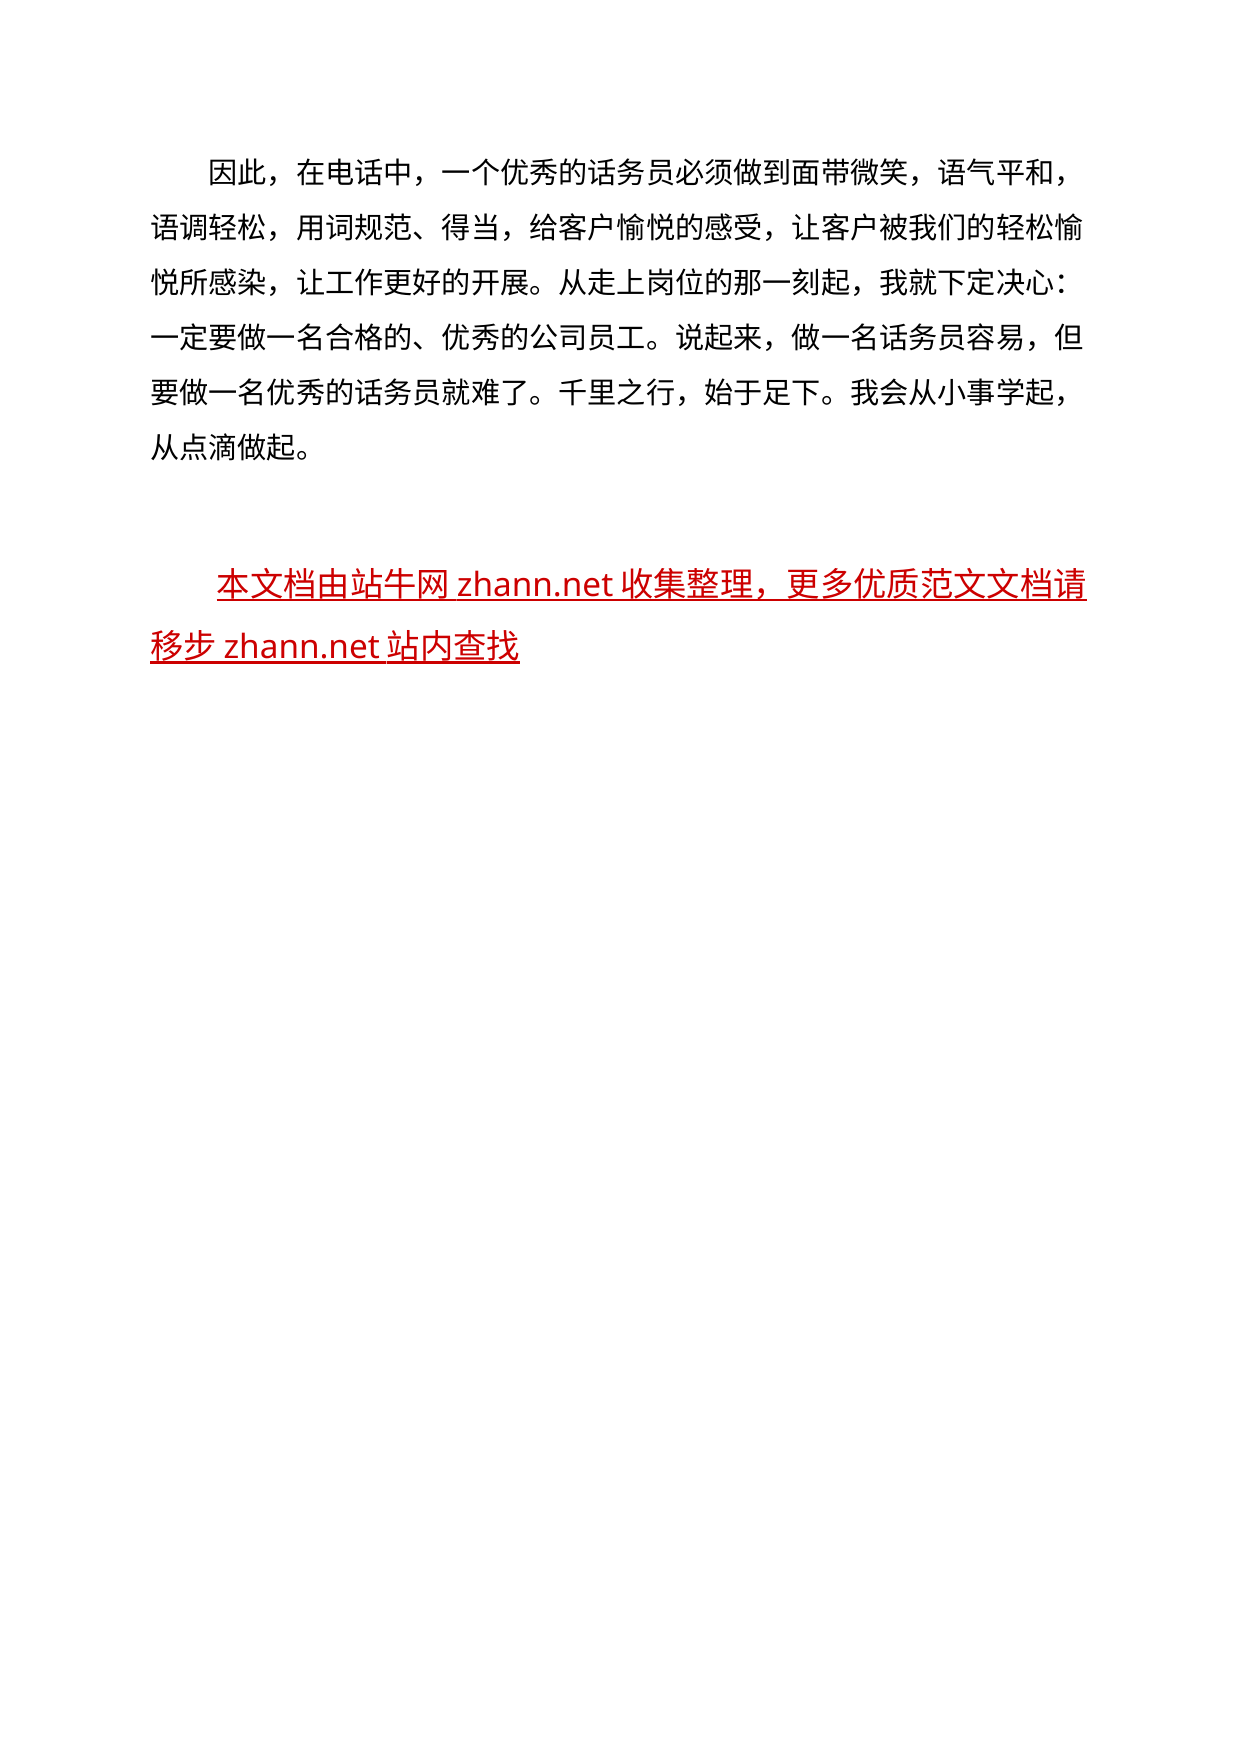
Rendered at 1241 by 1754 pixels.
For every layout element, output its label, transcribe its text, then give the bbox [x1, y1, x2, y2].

text 本文档由站牛网zhann.net收集整理，更多优质范文文档请移步zhann.net站内查找 [150, 557, 1090, 669]
text 因此，在电话中，一个优秀的话务员必须做到面带微笑，语气平和，语调轻松，用词规范、得当，给客户愉悦的感受，让客户被我们的轻松愉悦所感染，让工作更好的开展。从走上岗位的那一刻起，我就下定决心：一定要做一名合格的、优秀的公司员工。说起来，做一名话务员容易，但要做一名优秀的话务员就难了。千里之行，始于足下。我会从小事学起，从点滴做起。 [150, 150, 1090, 467]
